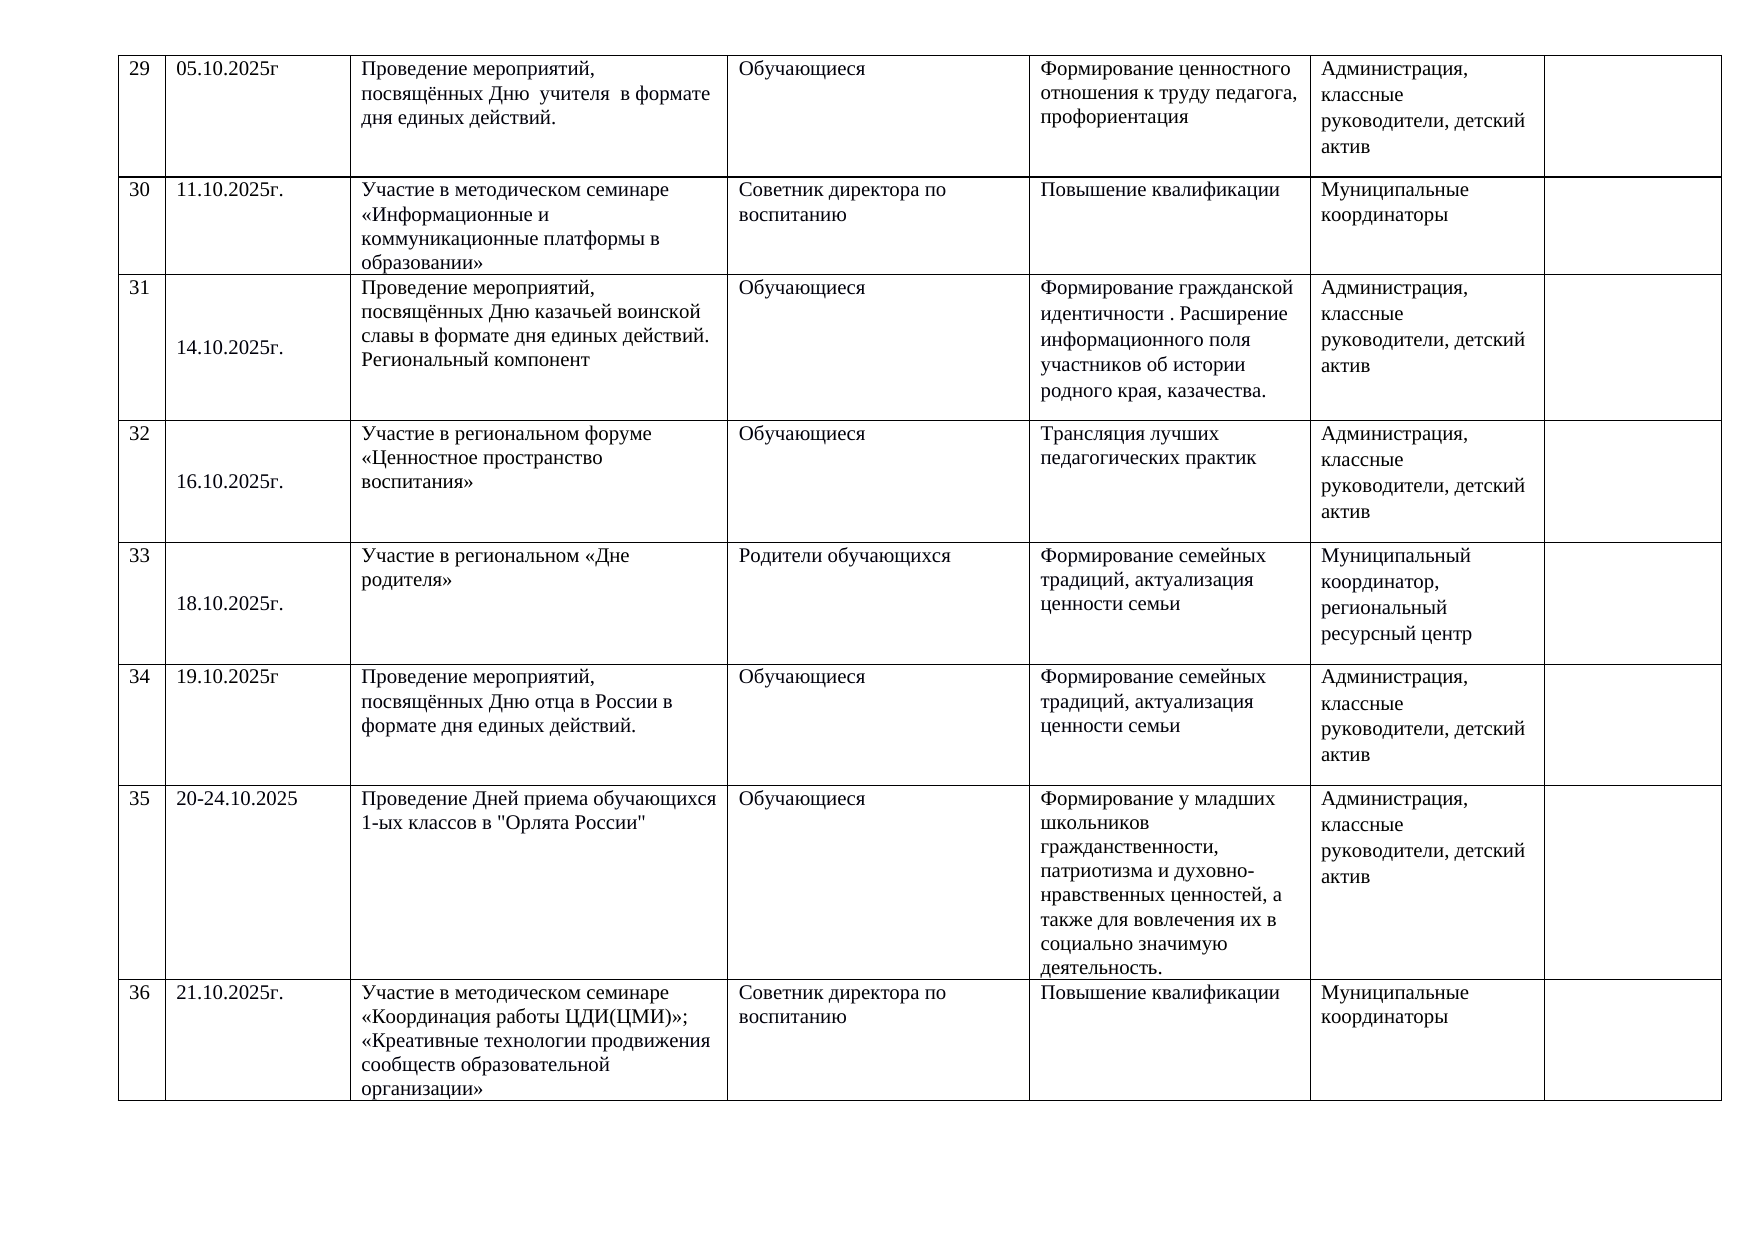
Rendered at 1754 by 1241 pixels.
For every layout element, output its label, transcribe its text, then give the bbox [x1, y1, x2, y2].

table_cell 19.10.2025г [166, 665, 350, 785]
table_cell Администрация, классные руководители, детский актив [1311, 421, 1544, 542]
table_cell Обучающиеся [728, 786, 1029, 979]
table_cell 21.10.2025г. [166, 980, 350, 1100]
table_cell Родители обучающихся [728, 543, 1029, 663]
table_cell 18.10.2025г. [166, 543, 350, 663]
table_cell 36 [119, 980, 165, 1100]
table_cell 05.10.2025г [166, 56, 350, 176]
table_cell Формирование гражданской идентичности . Расширение информационного поля участников об истории родного края, казачества. [1030, 275, 1310, 420]
table_cell Администрация, классные руководители, детский актив [1311, 275, 1544, 420]
table_cell 34 [119, 665, 165, 785]
table_cell Обучающиеся [728, 275, 1029, 420]
table_cell 30 [119, 178, 165, 274]
table_cell [1545, 786, 1721, 979]
table_cell Администрация, классные руководители, детский актив [1311, 665, 1544, 785]
table_cell Повышение квалификации [1030, 980, 1310, 1100]
table_cell [1545, 275, 1721, 420]
table_cell [1545, 421, 1721, 542]
table_cell Проведение мероприятий, посвящённых Дню отца в России в формате дня единых действий. [351, 665, 727, 785]
table_cell 20-24.10.2025 [166, 786, 350, 979]
table_cell Участие в методическом семинаре «Информационные и коммуникационные платформы в образовании» [351, 178, 727, 274]
table_cell [1545, 56, 1721, 176]
table_cell 16.10.2025г. [166, 421, 350, 542]
table_cell Проведение мероприятий, посвящённых Дню казачьей воинской славы в формате дня единых действий. Региональный компонент [351, 275, 727, 420]
table_cell Советник директора по воспитанию [728, 178, 1029, 274]
table_cell Повышение квалификации [1030, 178, 1310, 274]
table_cell Проведение мероприятий, посвящённых Дню учителя в формате дня единых действий. [351, 56, 727, 176]
table_cell Формирование семейных традиций, актуализация ценности семьи [1030, 543, 1310, 663]
table_cell Обучающиеся [728, 56, 1029, 176]
table_cell 31 [119, 275, 165, 420]
table_cell 32 [119, 421, 165, 542]
table_cell Обучающиеся [728, 421, 1029, 542]
table_cell 33 [119, 543, 165, 663]
table_cell Муниципальный координатор, региональный ресурсный центр [1311, 543, 1544, 663]
table_cell 11.10.2025г. [166, 178, 350, 274]
table_cell Формирование у младших школьников гражданственности, патриотизма и духовно-нравственных ценностей, а также для вовлечения их в социально значимую деятельность. [1030, 786, 1310, 979]
table_cell 14.10.2025г. [166, 275, 350, 420]
table_cell Администрация, классные руководители, детский актив [1311, 56, 1544, 176]
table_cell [728, 980, 1029, 1100]
table_cell Муниципальные координаторы [1311, 980, 1544, 1100]
table_cell Администрация, классные руководители, детский актив [1311, 786, 1544, 979]
table_cell Участие в методическом семинаре «Координация работы ЦДИ(ЦМИ)»; «Креативные технологии продвижения сообществ образовательной организации» [351, 980, 727, 1100]
table_cell [1545, 665, 1721, 785]
table_cell Участие в региональном форуме «Ценностное пространство воспитания» [351, 421, 727, 542]
table_cell Обучающиеся [728, 665, 1029, 785]
table_cell Трансляция лучших педагогических практик [1030, 421, 1310, 542]
table_cell 29 [119, 56, 165, 176]
table_cell Формирование ценностного отношения к труду педагога, профориентация [1030, 56, 1310, 176]
table_cell 35 [119, 786, 165, 979]
table_cell Муниципальные координаторы [1311, 178, 1544, 274]
table_cell [1545, 178, 1721, 274]
table_cell [1545, 980, 1721, 1100]
table_cell [1545, 543, 1721, 663]
table_cell Проведение Дней приема обучающихся 1-ых классов в "Орлята России" [351, 786, 727, 979]
table_cell Формирование семейных традиций, актуализация ценности семьи [1030, 665, 1310, 785]
table_cell Участие в региональном «Дне родителя» [351, 543, 727, 663]
